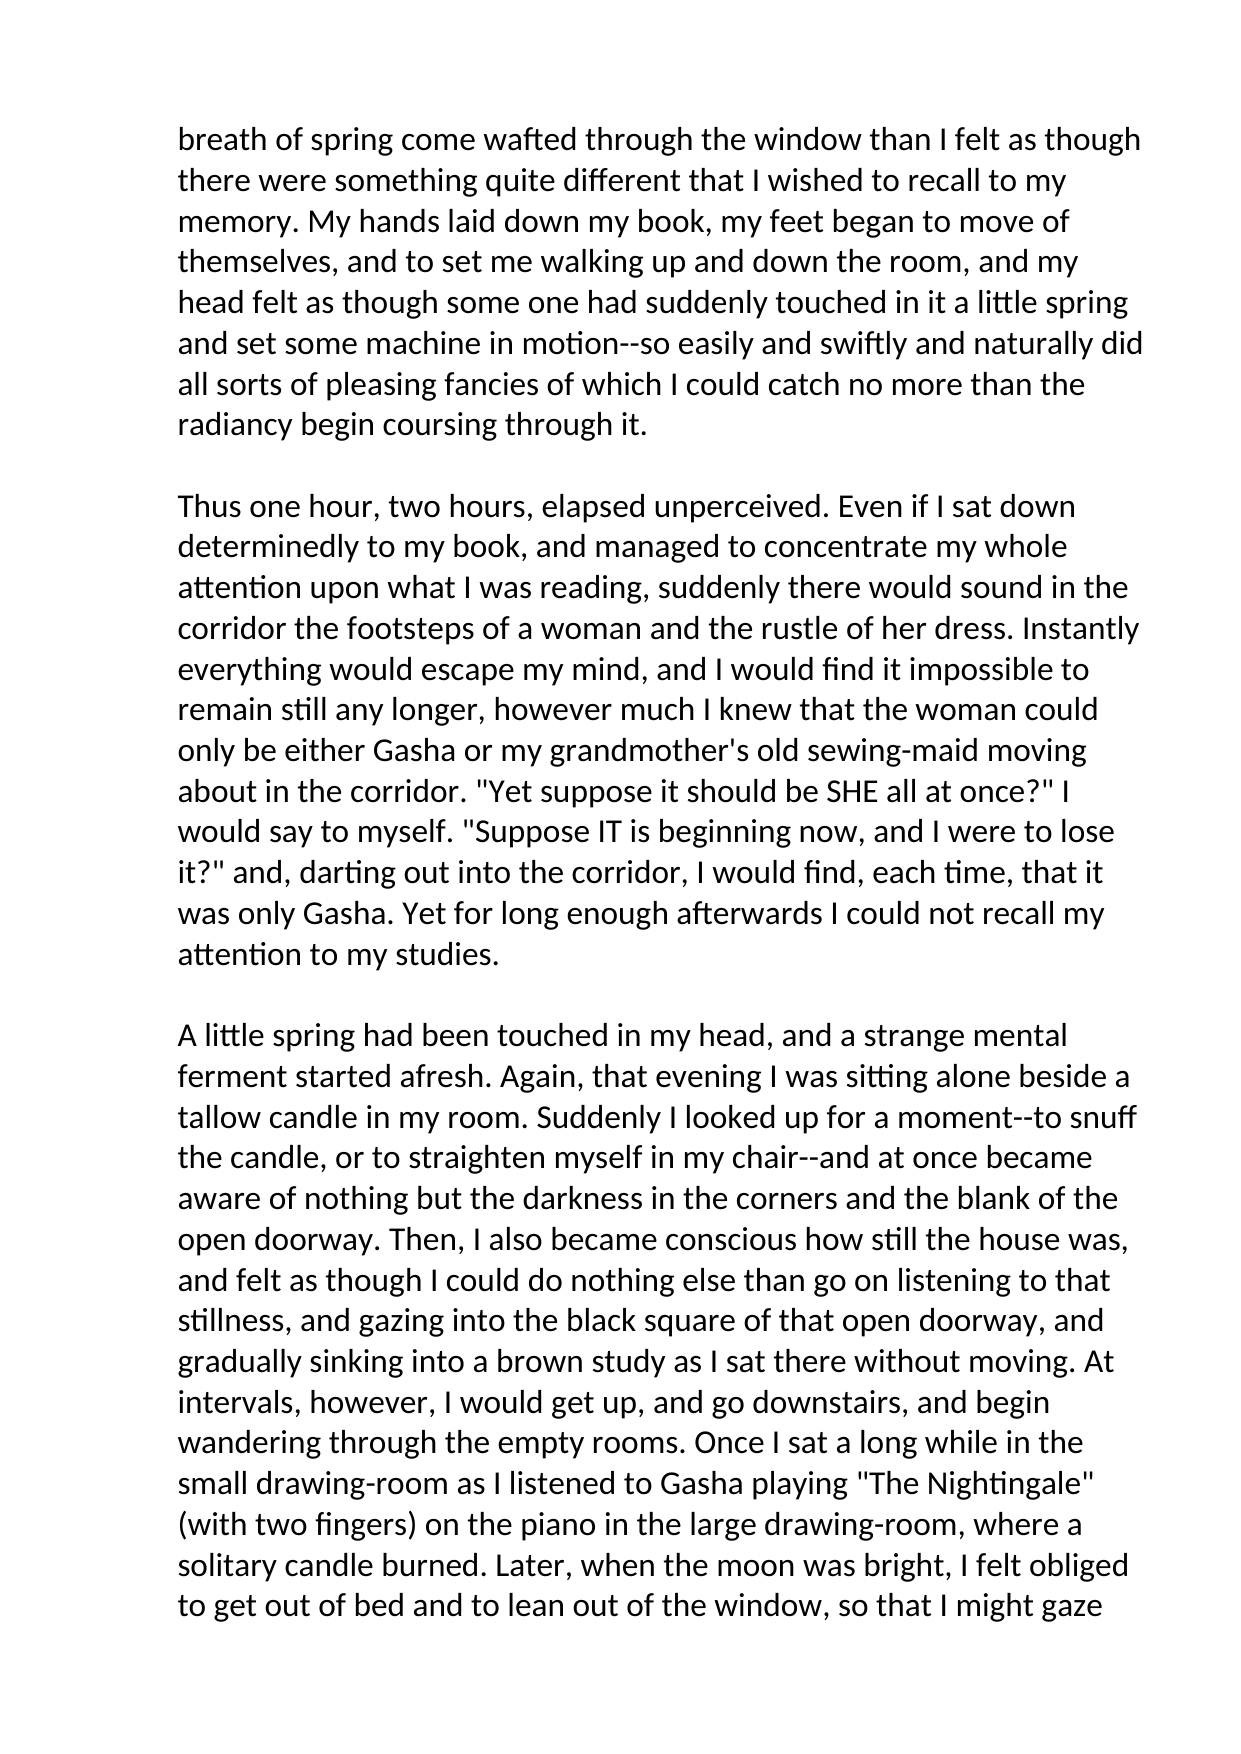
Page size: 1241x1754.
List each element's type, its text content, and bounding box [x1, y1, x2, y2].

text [177, 118, 1152, 444]
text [177, 1014, 1152, 1625]
text Thus one hour, two hours, elapsed unperceived. Even if I sat down determinedly to my book, and managed to concentrate my whole attention upon what I was reading, suddenly there would sound in the corridor the footsteps of a woman and the rustle of her dress. Instantly everything would escape my mind, and I would find it impossible to remain still any longer, however much I knew that the woman could only be either Gasha or my grandmother's old sewing-maid moving about in the corridor. "Yet suppose it should be SHE all at once?" I would say to myself. "Suppose IT is beginning now, and I were to lose it?" and, darting out into the corridor, I would find, each time, that it was only Gasha. Yet for long enough afterwards I could not recall my attention to my studies. [177, 485, 1152, 973]
